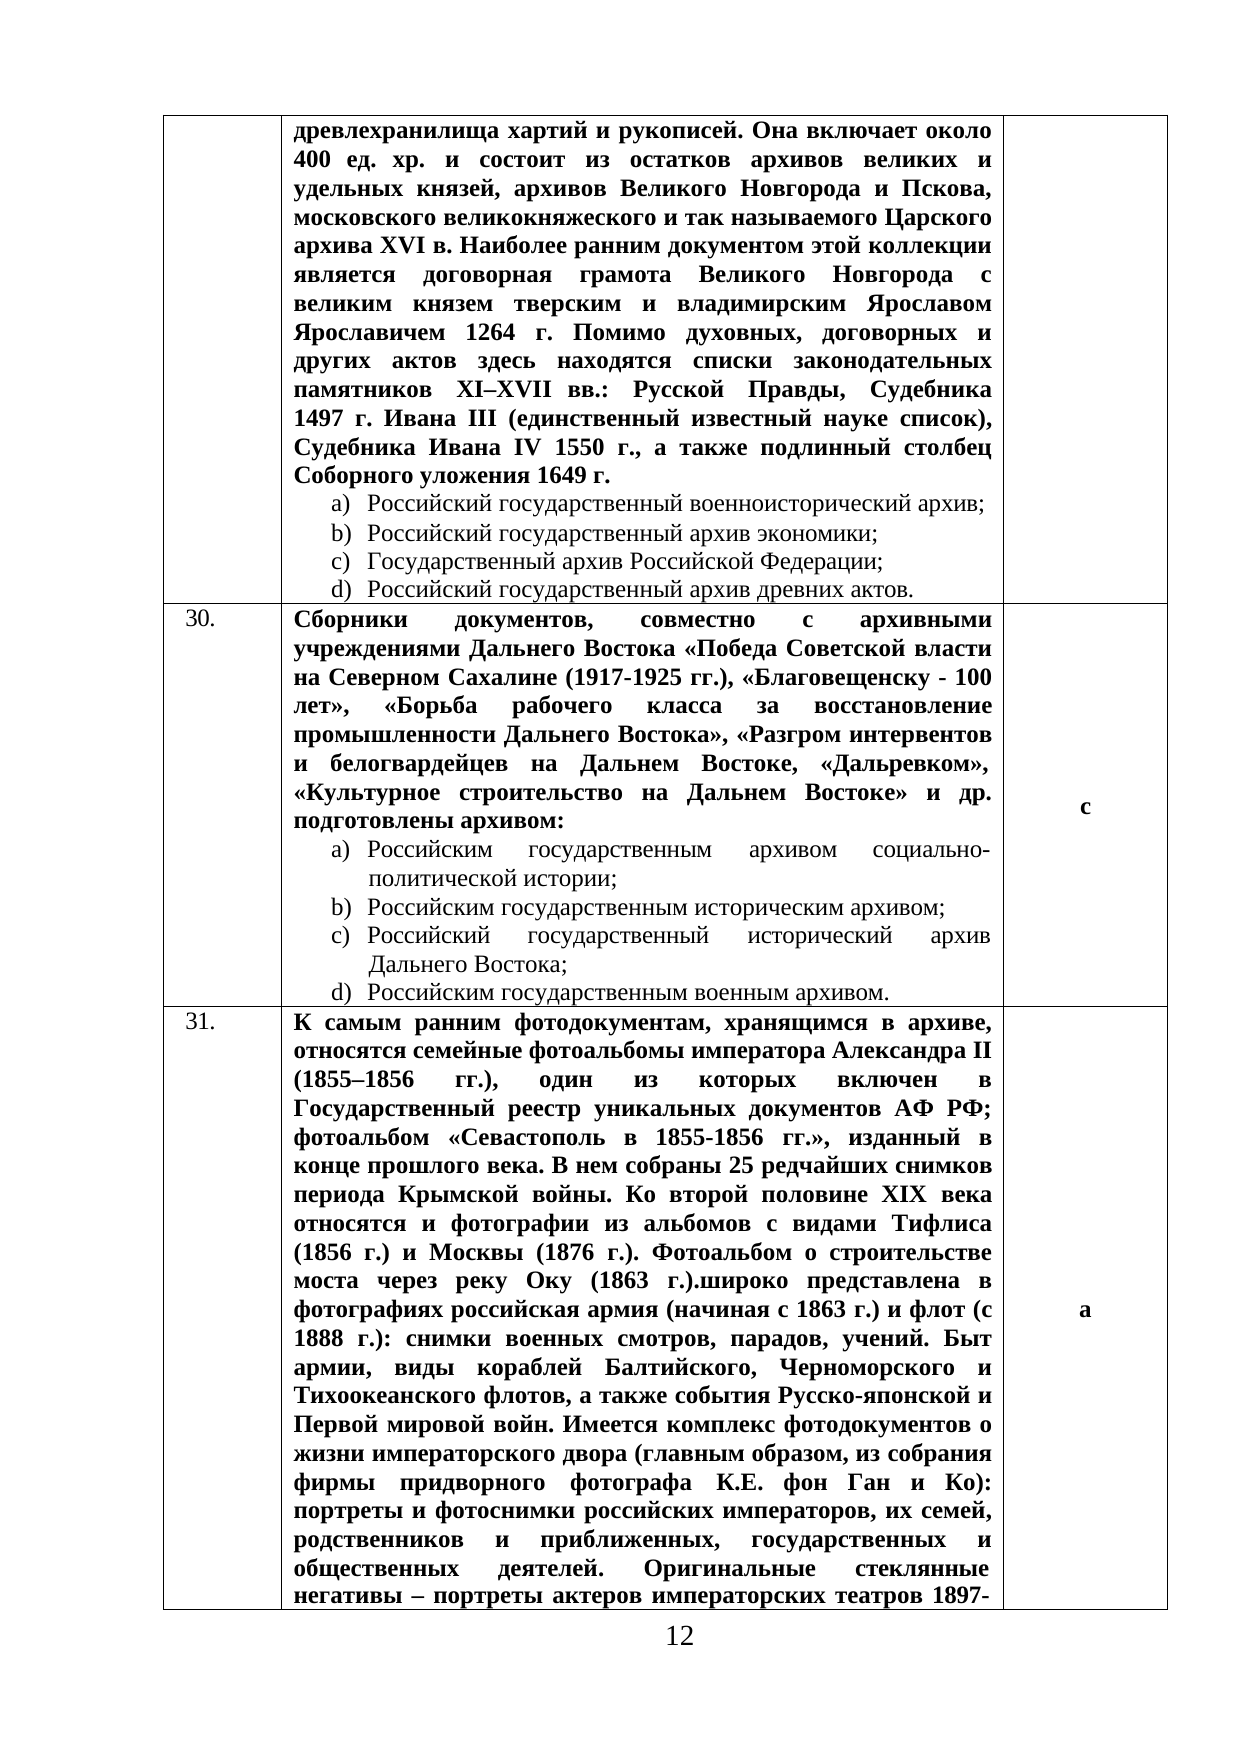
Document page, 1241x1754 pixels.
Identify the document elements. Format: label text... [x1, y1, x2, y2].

table_cell Сборники документов, совместно с архивными учреждениями Дальнего Востока «Победа Советской власти на Северном Сахалине (1917-1925 гг.), «Благовещенску - 100 лет», «Борьба рабочего класса за восстановление промышленности Дальнего Востока», «Разгром интервентов и белогвардейцев на Дальнем Востоке, «Дальревком», «Культурное строительство на Дальнем Востоке» и др. подготовлены архивом: Российским государственным архивом социально- политической истории; Российским государственным историческим архивом; Российский государственный исторический архив Дальнего Востока; Российским государственным военным архивом. [282, 604, 1003, 1006]
table_cell К самым ранним фотодокументам, хранящимся в архиве, относятся семейные фотоальбомы императора Александра II (1855–1856 гг.), один из которых включен в Государственный реестр уникальных документов АФ РФ; фотоальбом «Севастополь в 1855-1856 гг.», изданный в конце прошлого века. В нем собраны 25 редчайших снимков периода Крымской войны. Ко второй половине XIX века относятся и фотографии из альбомов с видами Тифлиса (1856 г.) и Москвы (1876 г.). Фотоальбом о строительстве моста через реку Оку (1863 г.).широко представлена в фотографиях российская армия (начиная с 1863 г.) и флот (с 1888 г.): снимки военных смотров, парадов, учений. Быт армии, виды кораблей Балтийского, Черноморского и Тихоокеанского флотов, а также события Русско-японской и Первой мировой войн. Имеется комплекс фотодокументов о жизни императорского двора (главным образом, из собрания фирмы придворного фотографа К.Е. фон Ган и Кo): портреты и фотоснимки российских императоров, их семей, родственников и приближенных, государственных и общественных деятелей. Оригинальные стеклянные негативы – портреты актеров императорских театров 1897- [282, 1007, 1003, 1609]
table_cell а [1004, 1007, 1167, 1609]
table_cell 31. [164, 1007, 281, 1609]
table_header [164, 116, 281, 603]
table_header [1004, 116, 1167, 603]
table_header древлехранилища хартий и рукописей. Она включает около 400 ед. хр. и состоит из остатков архивов великих и удельных князей, архивов Великого Новгорода и Пскова, московского великокняжеского и так называемого Царского архива ХVI в. Наиболее ранним документом этой коллекции является договорная грамота Великого Новгорода с великим князем тверским и владимирским Ярославом Ярославичем 1264 г. Помимо духовных, договорных и других актов здесь находятся списки законодательных памятников ХI–ХVII вв.: Русской Правды, Судебника 1497 г. Ивана III (единственный известный науке список), Судебника Ивана IV 1550 г., а также подлинный столбец Соборного уложения 1649 г. Российский государственный военноисторический архив; Российский государственный архив экономики; Государственный архив Российской Федерации; Российский государственный архив древних актов. [282, 116, 1003, 603]
table_cell с [1004, 604, 1167, 1006]
table_cell 30. [164, 604, 281, 1006]
